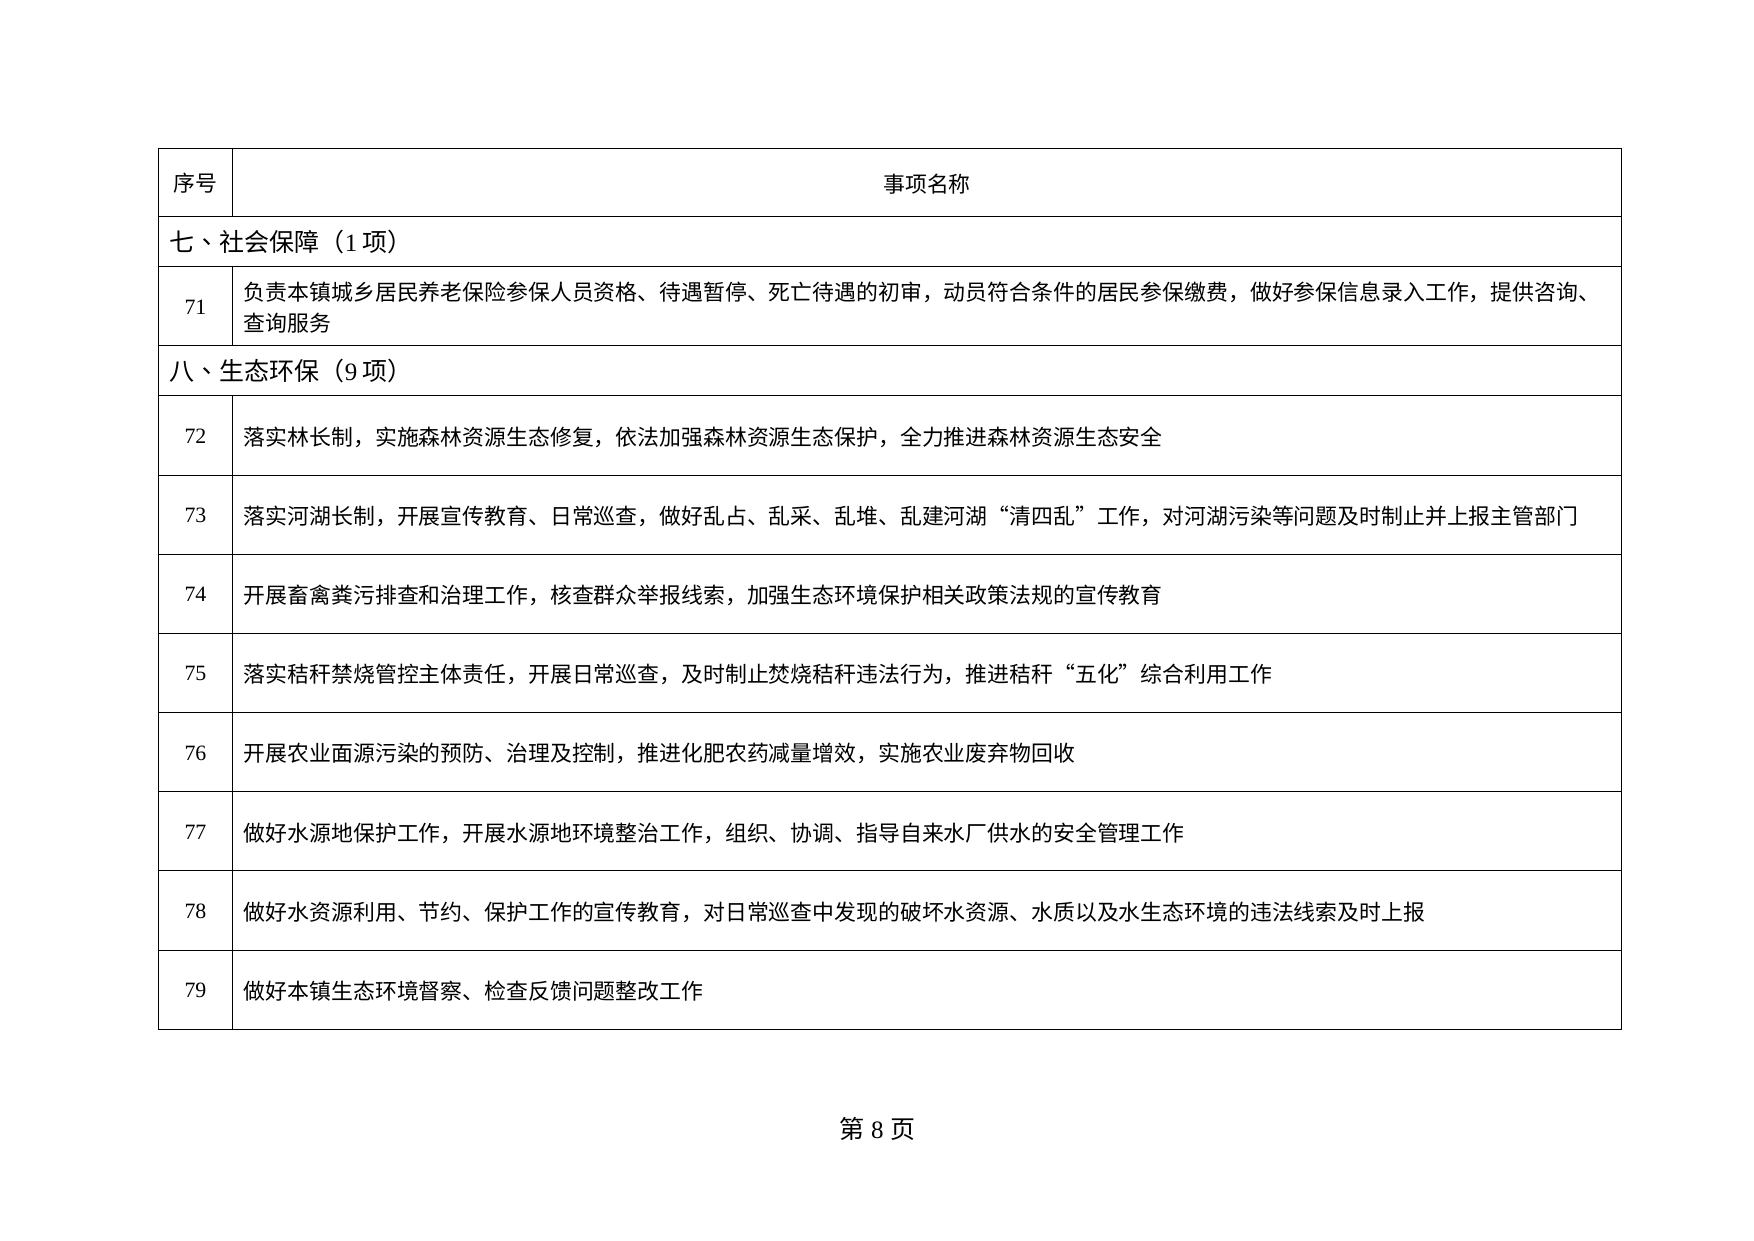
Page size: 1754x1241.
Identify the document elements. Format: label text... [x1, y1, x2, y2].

table_cell 73 [159, 476, 232, 554]
table_cell 78 [159, 871, 232, 949]
table_cell 做好水源地保护工作，开展水源地环境整治工作，组织、协调、指导自来水厂供水的安全管理工作 [233, 792, 1621, 870]
table_cell 74 [159, 555, 232, 633]
table_header 序号 [159, 149, 232, 216]
table_cell 落实河湖长制，开展宣传教育、日常巡查，做好乱占、乱采、乱堆、乱建河湖“清四乱”工作，对河湖污染等问题及时制止并上报主管部门 [233, 476, 1621, 554]
table_cell 开展畜禽粪污排查和治理工作，核查群众举报线索，加强生态环境保护相关政策法规的宣传教育 [233, 555, 1621, 633]
table_cell 落实秸秆禁烧管控主体责任，开展日常巡查，及时制止焚烧秸秆违法行为，推进秸秆“五化”综合利用工作 [233, 634, 1621, 712]
table_cell 落实林长制，实施森林资源生态修复，依法加强森林资源生态保护，全力推进森林资源生态安全 [233, 396, 1621, 474]
table_cell 八、生态环保（9项） [159, 346, 1621, 395]
table_cell 开展农业面源污染的预防、治理及控制，推进化肥农药减量增效，实施农业废弃物回收 [233, 713, 1621, 791]
table_cell 75 [159, 634, 232, 712]
table_cell 76 [159, 713, 232, 791]
table_cell 79 [159, 951, 232, 1029]
table_cell 做好水资源利用、节约、保护工作的宣传教育，对日常巡查中发现的破坏水资源、水质以及水生态环境的违法线索及时上报 [233, 871, 1621, 949]
table_header 事项名称 [233, 149, 1621, 216]
table_cell 77 [159, 792, 232, 870]
table_cell 七、社会保障（1项） [159, 217, 1621, 266]
table_cell 做好本镇生态环境督察、检查反馈问题整改工作 [233, 951, 1621, 1029]
table_cell 负责本镇城乡居民养老保险参保人员资格、待遇暂停、死亡待遇的初审，动员符合条件的居民参保缴费，做好参保信息录入工作，提供咨询、查询服务 [233, 267, 1621, 345]
table_cell 72 [159, 396, 232, 474]
table_cell 71 [159, 267, 232, 345]
